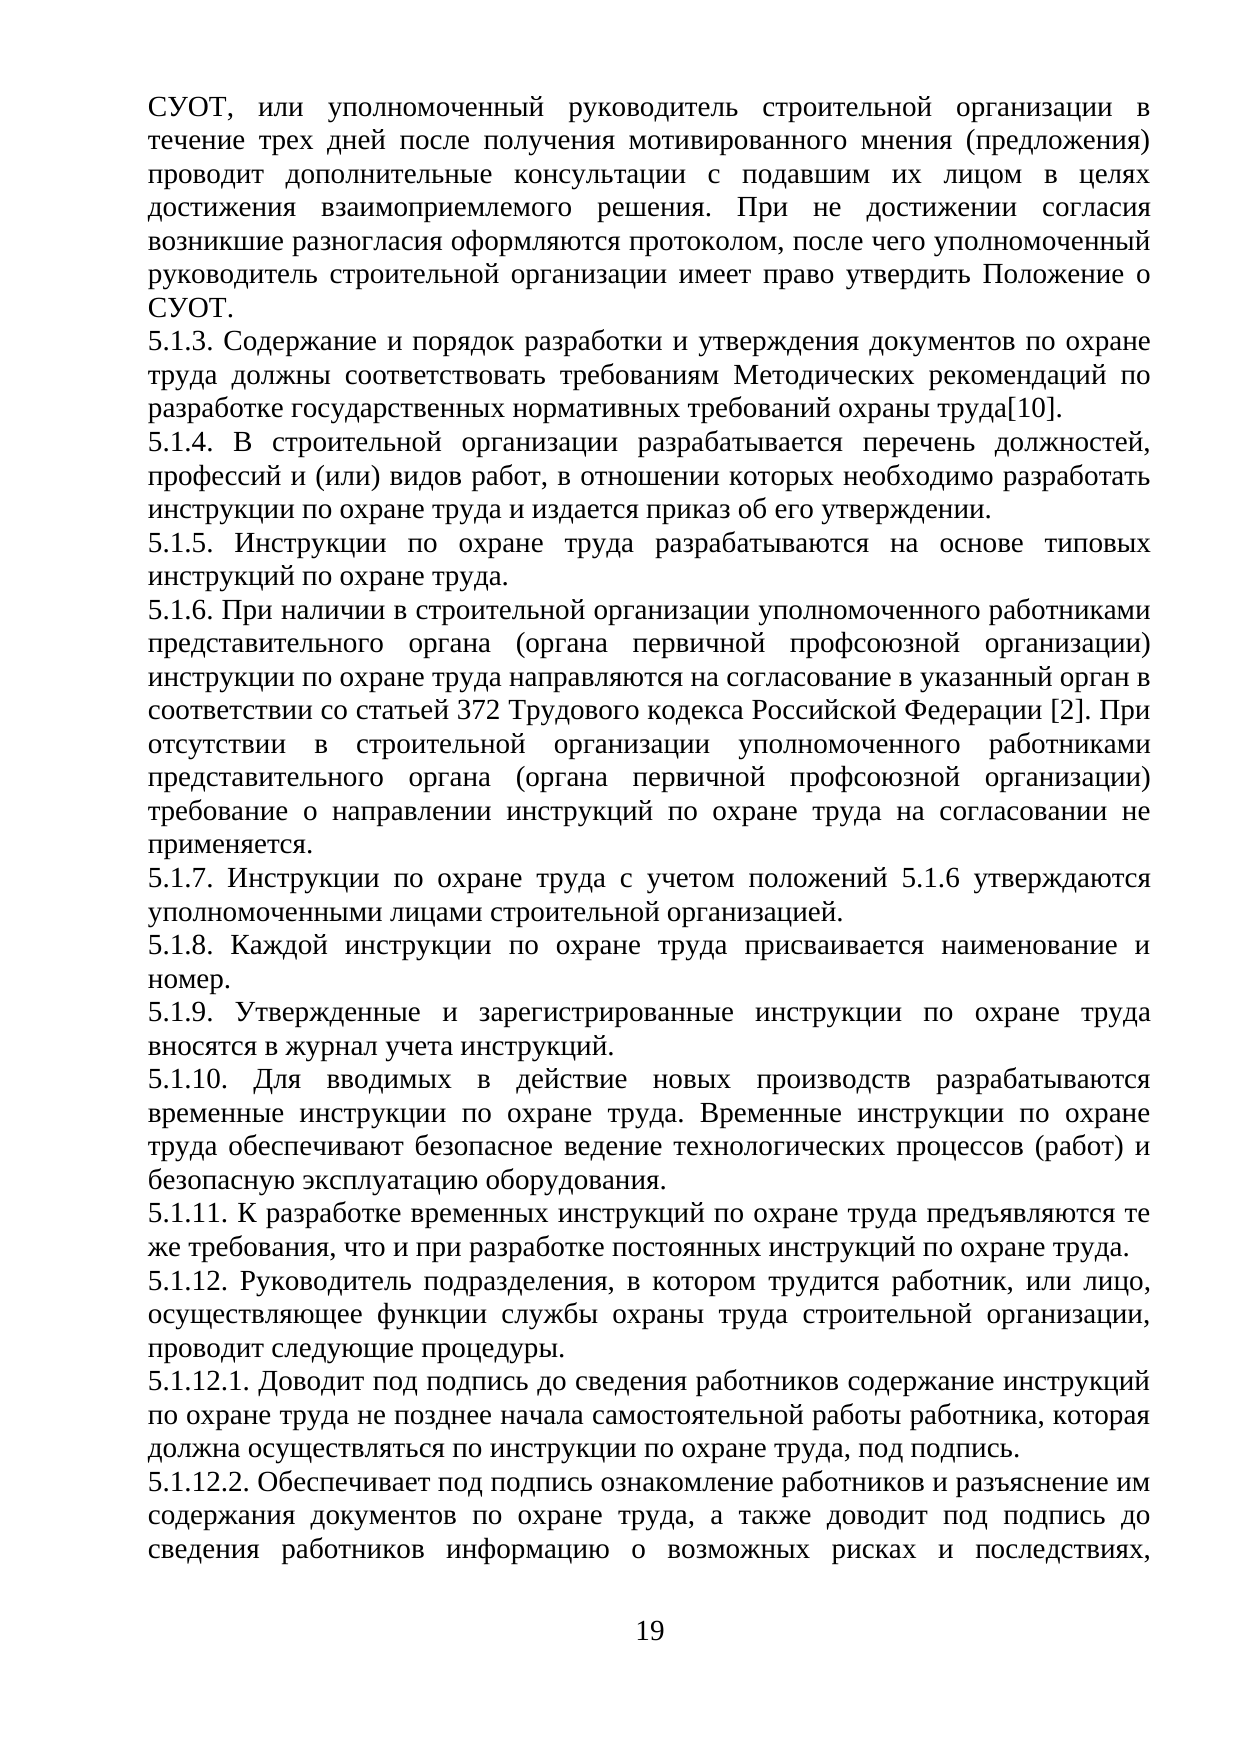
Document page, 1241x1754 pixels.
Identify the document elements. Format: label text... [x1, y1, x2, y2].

text 5.1.6. При наличии в строительной организации уполномоченного работниками представительного органа (органа первичной профсоюзной организации) инструкции по охране труда направляются на согласование в указанный орган в соответствии со статьей 372 Трудового кодекса Российской Федерации [2]. При отсутствии в строительной организации уполномоченного работниками представительного органа (органа первичной профсоюзной организации) требование о направлении инструкций по охране труда на согласовании не применяется. [148, 592, 1152, 860]
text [148, 89, 1152, 323]
text 5.1.3. Содержание и порядок разработки и утверждения документов по охране труда должны соответствовать требованиям Методических рекомендаций по разработке государственных нормативных требований охраны труда[10]. [148, 323, 1152, 424]
text 5.1.5. Инструкции по охране труда разрабатываются на основе типовых инструкций по охране труда. [148, 525, 1152, 592]
text 5.1.12.1. Доводит под подпись до сведения работников содержание инструкций по охране труда не позднее начала самостоятельной работы работника, которая должна осуществляться по инструкции по охране труда, под подпись. [148, 1363, 1152, 1464]
text 5.1.11. К разработке временных инструкций по охране труда предъявляются те же требования, что и при разработке постоянных инструкций по охране труда. [148, 1196, 1152, 1263]
text 5.1.9. Утвержденные и зарегистрированные инструкции по охране труда вносятся в журнал учета инструкций. [148, 994, 1152, 1061]
text 5.1.4. В строительной организации разрабатывается перечень должностей, профессий и (или) видов работ, в отношении которых необходимо разработать инструкции по охране труда и издается приказ об его утверждении. [148, 424, 1152, 525]
text 5.1.8. Каждой инструкции по охране труда присваивается наименование и номер. [148, 927, 1152, 994]
text 5.1.12. Руководитель подразделения, в котором трудится работник, или лицо, осуществляющее функции службы охраны труда строительной организации, проводит следующие процедуры. [148, 1263, 1152, 1363]
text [148, 1464, 1152, 1564]
text 5.1.10. Для вводимых в действие новых производств разрабатываются временные инструкции по охране труда. Временные инструкции по охране труда обеспечивают безопасное ведение технологических процессов (работ) и безопасную эксплуатацию оборудования. [148, 1061, 1152, 1196]
text 5.1.7. Инструкции по охране труда с учетом положений 5.1.6 утверждаются уполномоченными лицами строительной организацией. [148, 860, 1152, 927]
